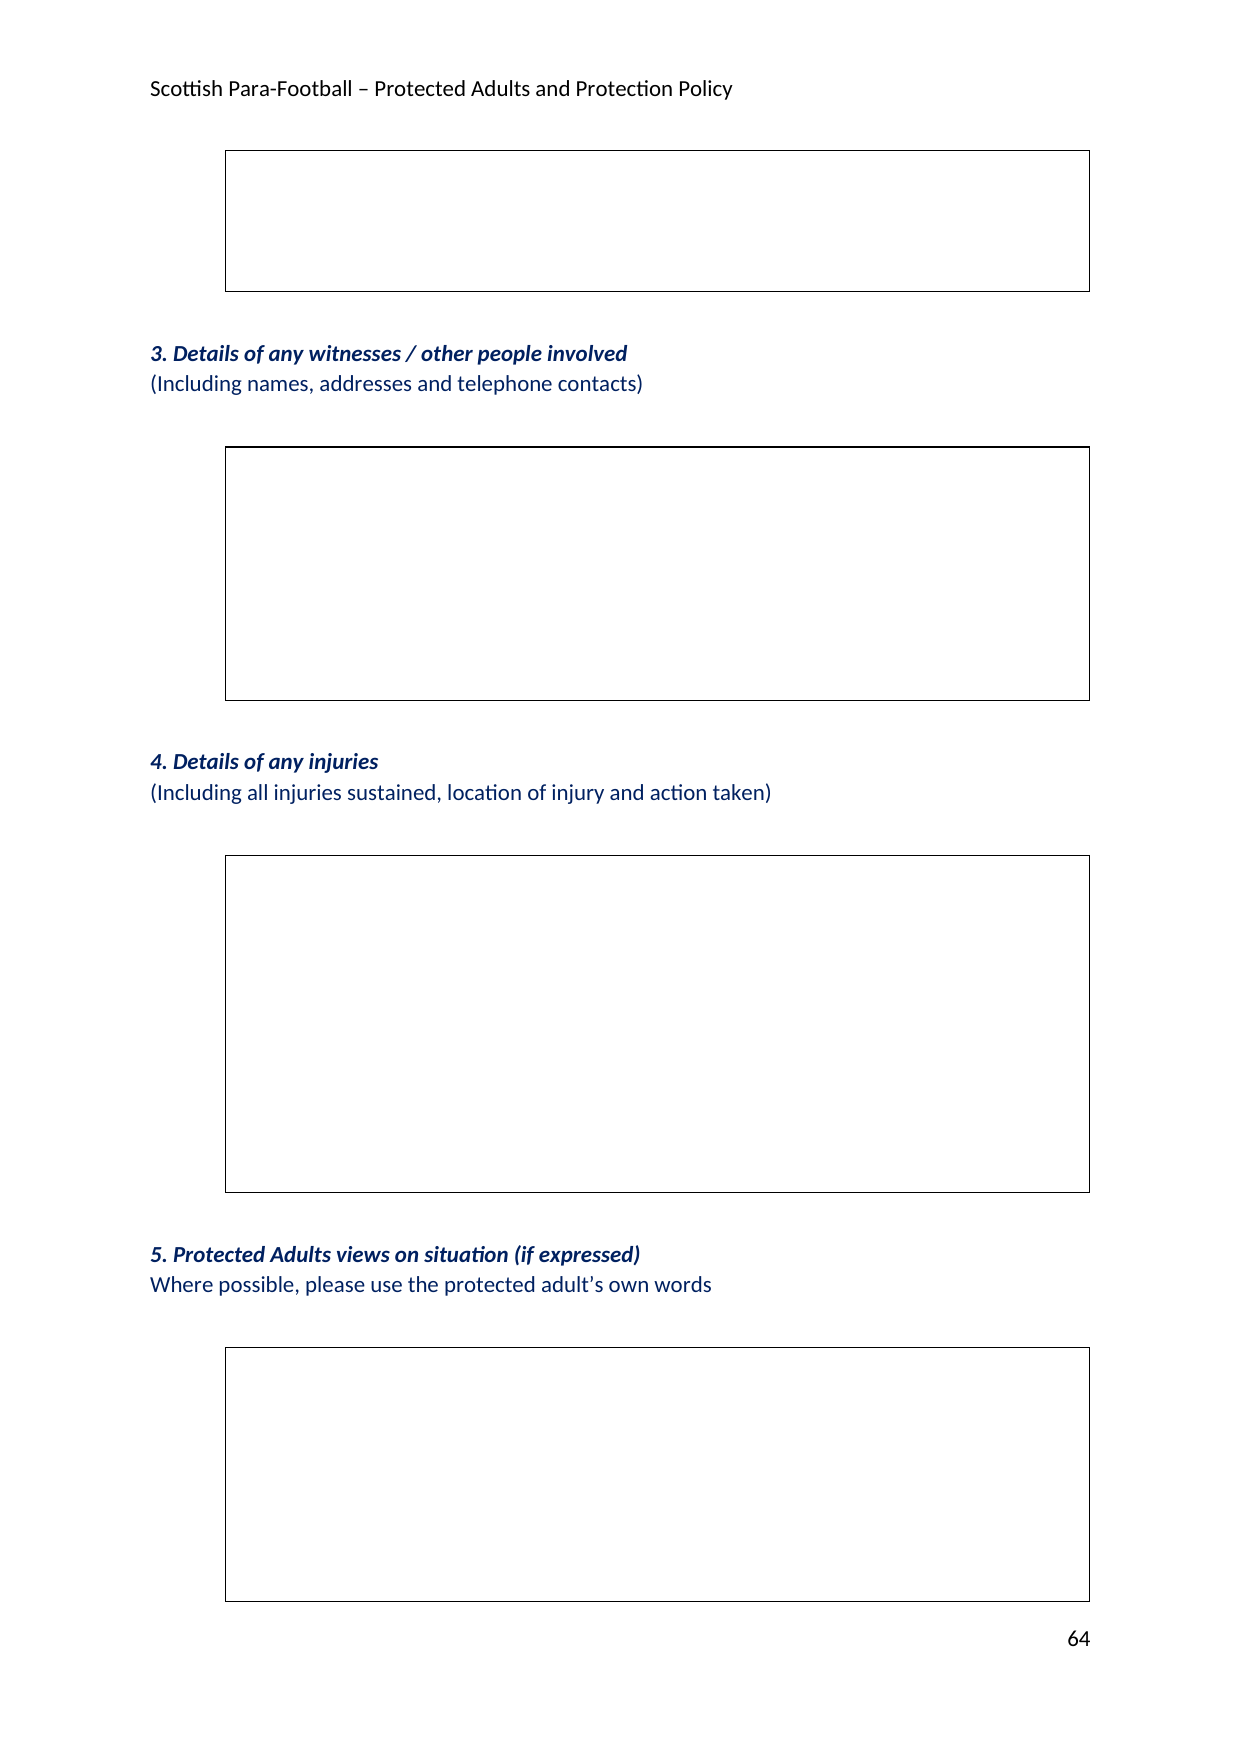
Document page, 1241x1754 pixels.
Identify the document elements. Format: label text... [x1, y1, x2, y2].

text 3. Details of any witnesses / other people involved [150, 339, 1090, 367]
table_header [226, 856, 1089, 1192]
text (Including all injuries sustained, location of injury and action taken) [150, 778, 1090, 806]
table_header [226, 151, 1089, 291]
text Where possible, please use the protected adult’s own words [150, 1270, 1090, 1298]
text (Including names, addresses and telephone contacts) [150, 369, 1090, 397]
text 5. Protected Adults views on situation (if expressed) [150, 1240, 1090, 1268]
table_header [226, 1348, 1089, 1601]
table_header [226, 448, 1089, 699]
text 4. Details of any injuries [150, 747, 1090, 776]
